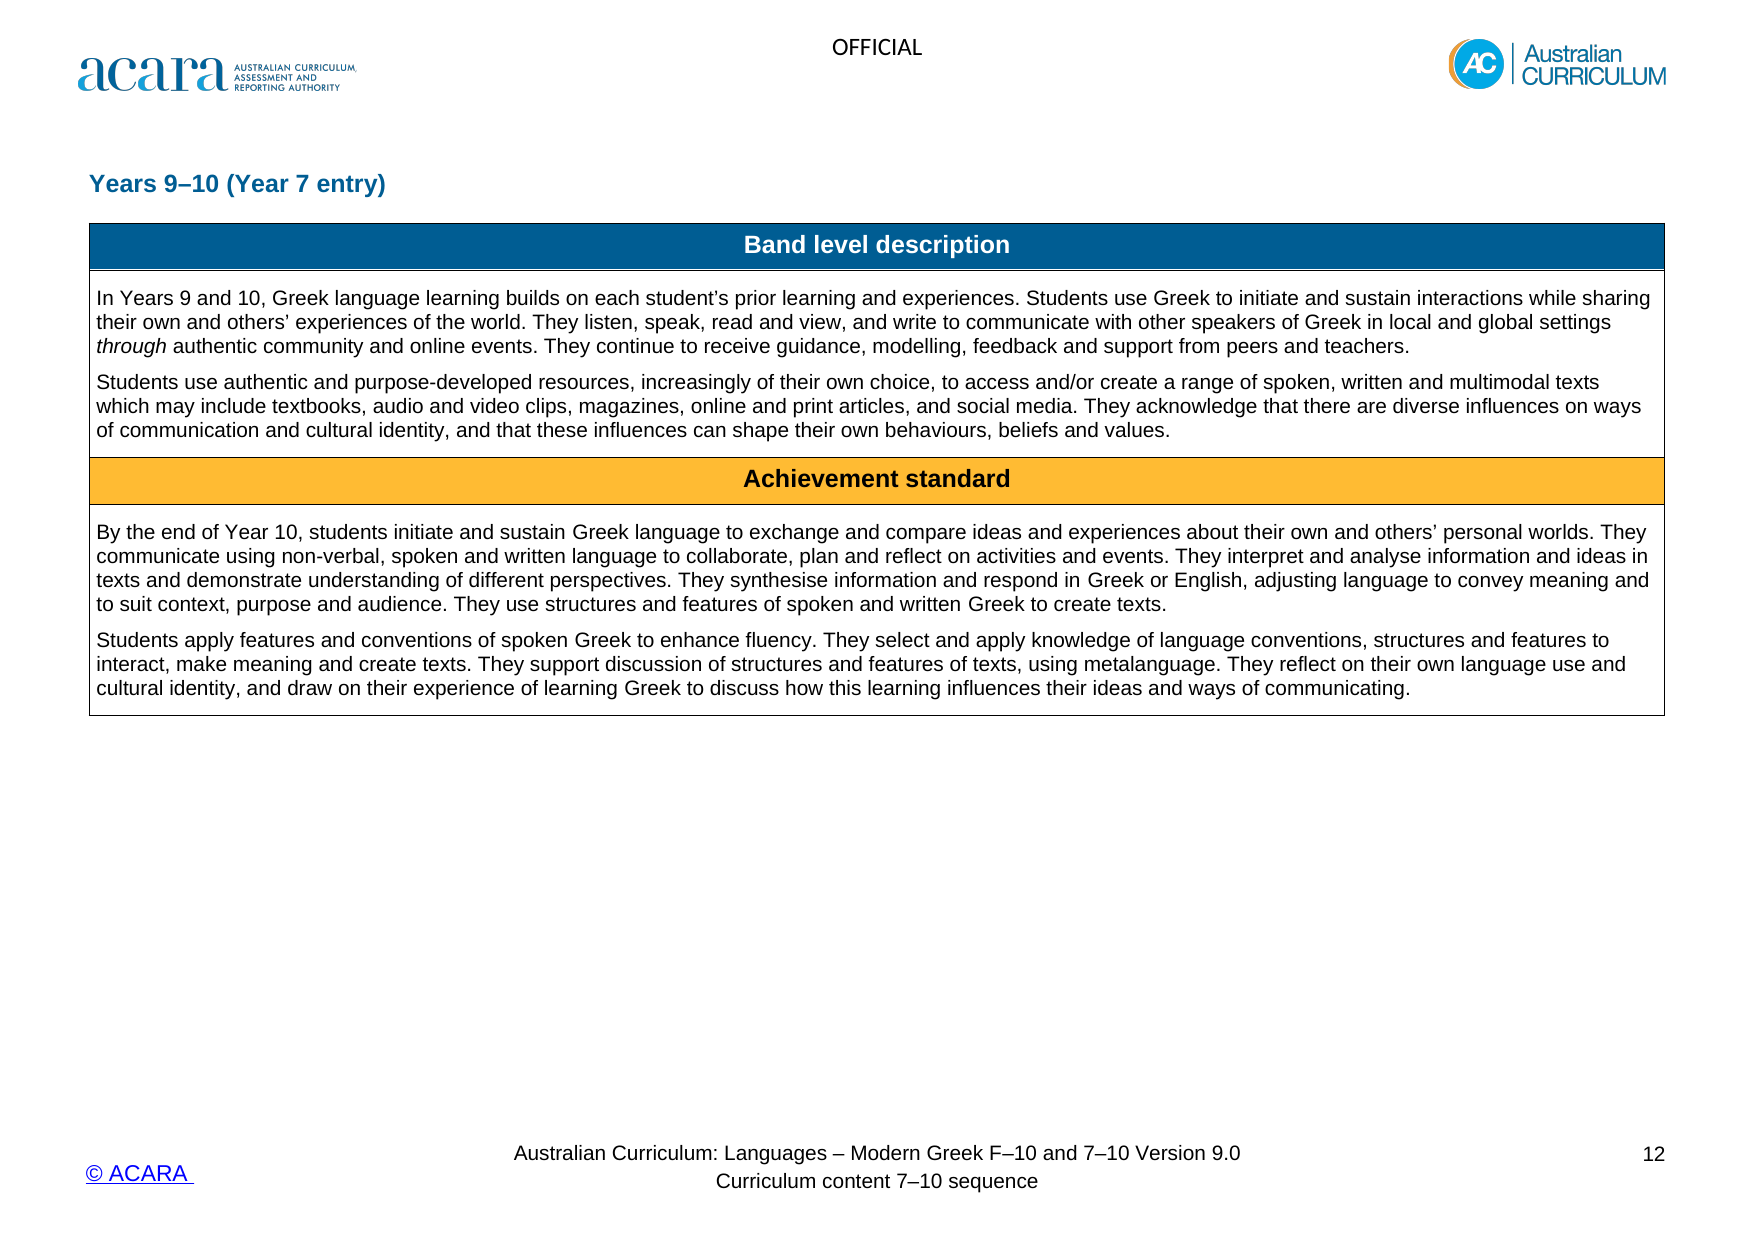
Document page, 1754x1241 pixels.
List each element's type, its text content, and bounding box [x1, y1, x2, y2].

table_header Band level description [90, 224, 1664, 269]
table_cell Achievement standard [90, 458, 1664, 504]
picture [1448, 39, 1471, 89]
picture [1464, 53, 1495, 73]
table_cell By the end of Year 10, students initiate and sustain Greek language to exchange and compare ideas and experiences about their own and others’ personal worlds. They communicate using non-verbal, spoken and written language to collaborate, plan and reflect on activities and events. They interpret and analyse information and ideas in texts and demonstrate understanding of different perspectives. They synthesise information and respond in Greek or English, adjusting language to convey meaning and to suit context, purpose and audience. They use structures and features of spoken and written Greek to create texts. Students apply features and conventions of spoken Greek to enhance fluency. They select and apply knowledge of language conventions, structures and features to interact, make meaning and create texts. They support discussion of structures and features of texts, using metalanguage. They reflect on their own language use and cultural identity, and draw on their experience of learning Greek to discuss how this learning influences their ideas and ways of communicating. [90, 505, 1664, 715]
table_cell In Years 9 and 10, Greek language learning builds on each student’s prior learning and experiences. Students use Greek to initiate and sustain interactions while sharing their own and others’ experiences of the world. They listen, speak, read and view, and write to communicate with other speakers of Greek in local and global settings through authentic community and online events. They continue to receive guidance, modelling, feedback and support from peers and teachers. Students use authentic and purpose-developed resources, increasingly of their own choice, to access and/or create a range of spoken, written and multimodal texts which may include textbooks, audio and video clips, magazines, online and print articles, and social media. They acknowledge that there are diverse influences on ways of communication and cultural identity, and that these influences can shape their own behaviours, beliefs and values. [90, 271, 1664, 457]
subtitle Years 9–10 (Year 7 entry) [89, 168, 1665, 197]
picture [78, 58, 357, 91]
picture [1487, 39, 1666, 89]
